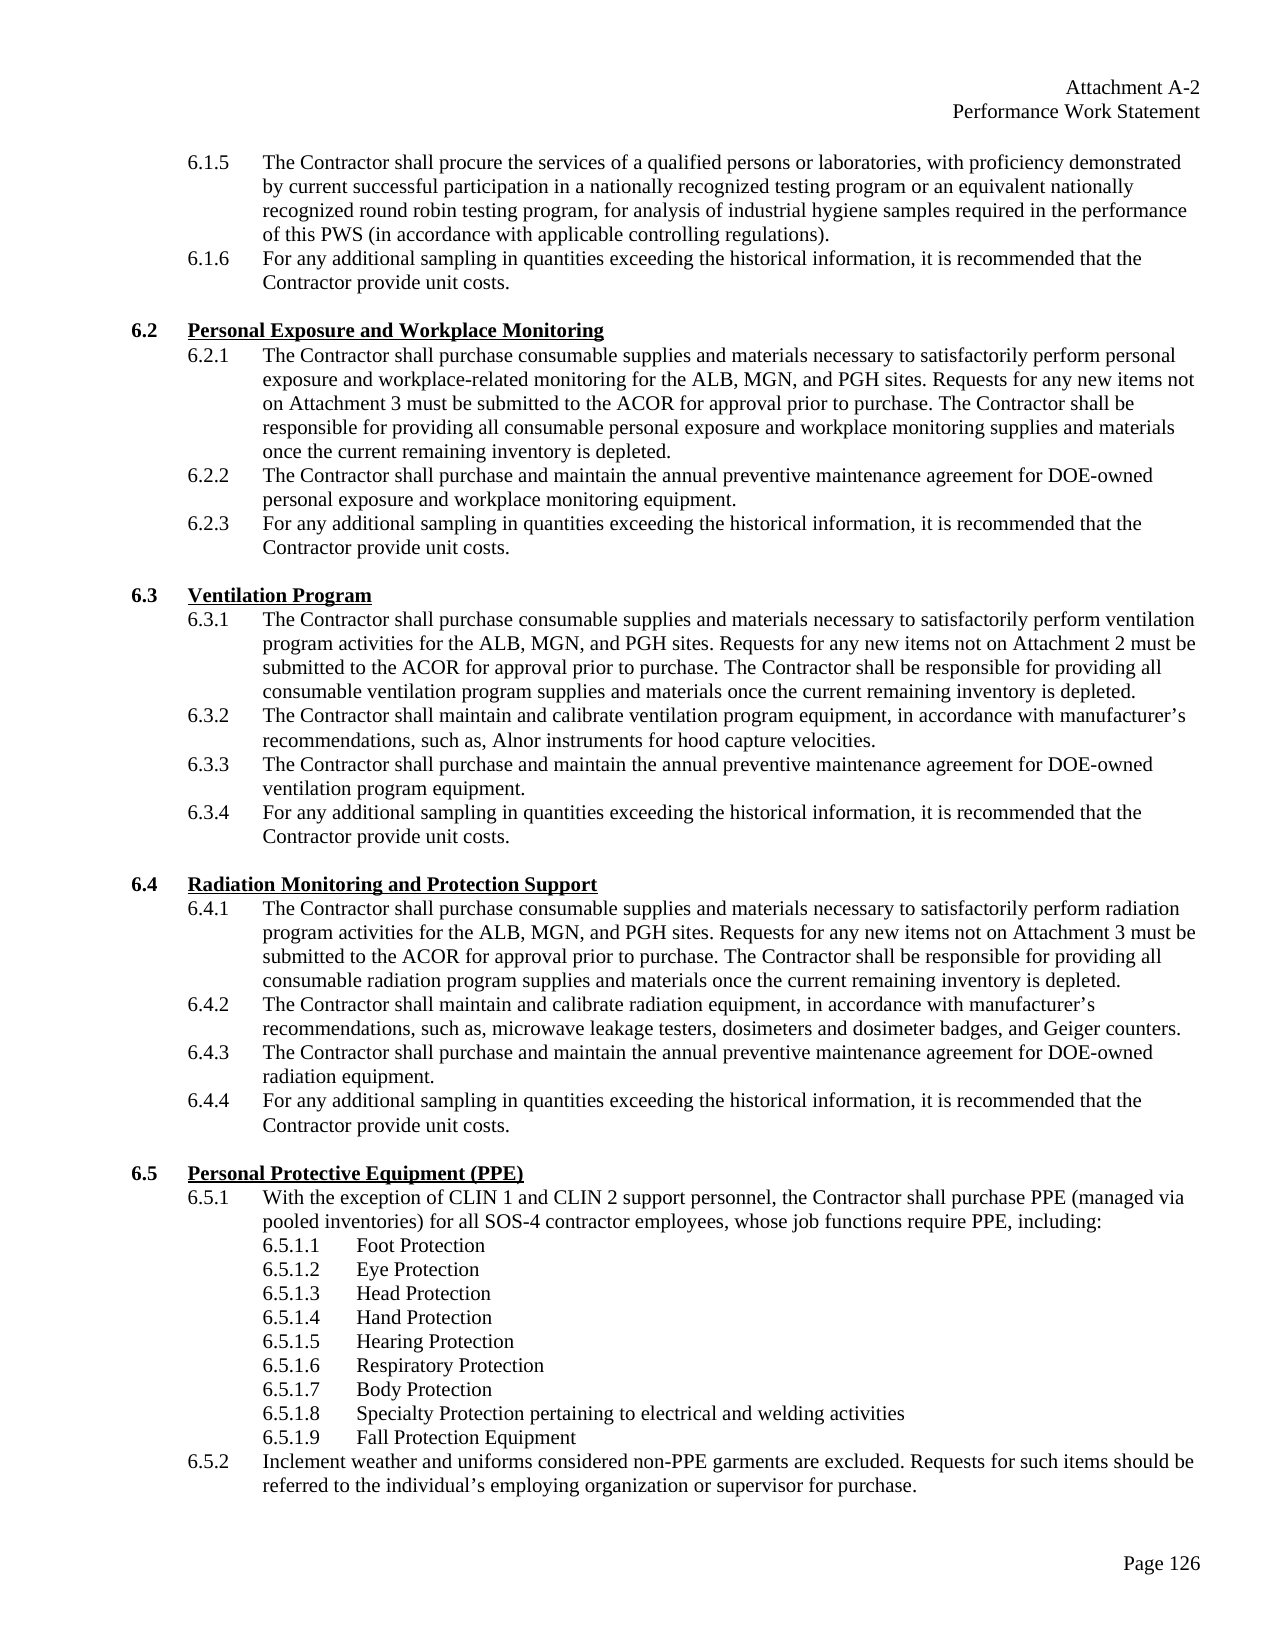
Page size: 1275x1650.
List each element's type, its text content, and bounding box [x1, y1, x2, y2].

list The Contractor shall maintain and calibrate ventilation program equipment, in accordance with manufacturer’s recommendations, such as, Alnor instruments for hood capture velocities. [187, 703, 1200, 752]
list Fall Protection Equipment [262, 1425, 1200, 1449]
list Hand Protection [262, 1305, 1200, 1329]
list The Contractor shall maintain and calibrate radiation equipment, in accordance with manufacturer’s recommendations, such as, microwave leakage testers, dosimeters and dosimeter badges, and Geiger counters. [187, 992, 1200, 1040]
list The Contractor shall purchase and maintain the annual preventive maintenance agreement for DOE-owned ventilation program equipment. [187, 752, 1200, 800]
list Foot Protection [262, 1233, 1200, 1257]
list The Contractor shall purchase consumable supplies and materials necessary to satisfactorily perform ventilation program activities for the ALB, MGN, and PGH sites. Requests for any new items not on Attachment 2 must be submitted to the ACOR for approval prior to purchase. The Contractor shall be responsible for providing all consumable ventilation program supplies and materials once the current remaining inventory is depleted. [187, 607, 1200, 703]
list For any additional sampling in quantities exceeding the historical information, it is recommended that the Contractor provide unit costs. [187, 511, 1200, 559]
list The Contractor shall purchase consumable supplies and materials necessary to satisfactorily perform personal exposure and workplace-related monitoring for the ALB, MGN, and PGH sites. Requests for any new items not on Attachment 3 must be submitted to the ACOR for approval prior to purchase. The Contractor shall be responsible for providing all consumable personal exposure and workplace monitoring supplies and materials once the current remaining inventory is depleted. [187, 342, 1200, 463]
list With the exception of CLIN 1 and CLIN 2 support personnel, the Contractor shall purchase PPE (managed via pooled inventories) for all SOS-4 contractor employees, whose job functions require PPE, including: [187, 1185, 1200, 1233]
list The Contractor shall purchase consumable supplies and materials necessary to satisfactorily perform radiation program activities for the ALB, MGN, and PGH sites. Requests for any new items not on Attachment 3 must be submitted to the ACOR for approval prior to purchase. The Contractor shall be responsible for providing all consumable radiation program supplies and materials once the current remaining inventory is depleted. [187, 896, 1200, 992]
list For any additional sampling in quantities exceeding the historical information, it is recommended that the Contractor provide unit costs. [187, 800, 1200, 848]
list Personal Protective Equipment (PPE) [131, 1161, 1200, 1185]
list Hearing Protection [262, 1329, 1200, 1353]
list The Contractor shall purchase and maintain the annual preventive maintenance agreement for DOE-owned personal exposure and workplace monitoring equipment. [187, 463, 1200, 511]
list For any additional sampling in quantities exceeding the historical information, it is recommended that the Contractor provide unit costs. [187, 246, 1200, 294]
list The Contractor shall procure the services of a qualified persons or laboratories, with proficiency demonstrated by current successful participation in a nationally recognized testing program or an equivalent nationally recognized round robin testing program, for analysis of industrial hygiene samples required in the performance of this PWS (in accordance with applicable controlling regulations). [187, 150, 1200, 246]
list Personal Exposure and Workplace Monitoring [131, 318, 1200, 342]
list Respiratory Protection [262, 1353, 1200, 1377]
list The Contractor shall purchase and maintain the annual preventive maintenance agreement for DOE-owned radiation equipment. [187, 1040, 1200, 1088]
list Radiation Monitoring and Protection Support [131, 872, 1200, 896]
list Eye Protection [262, 1257, 1200, 1281]
list Specialty Protection pertaining to electrical and welding activities [262, 1401, 1200, 1425]
list Body Protection [262, 1377, 1200, 1401]
list Head Protection [262, 1281, 1200, 1305]
list Inclement weather and uniforms considered non-PPE garments are excluded. Requests for such items should be referred to the individual’s employing organization or supervisor for purchase. [187, 1449, 1200, 1497]
list For any additional sampling in quantities exceeding the historical information, it is recommended that the Contractor provide unit costs. [187, 1088, 1200, 1137]
list Ventilation Program [131, 583, 1200, 607]
